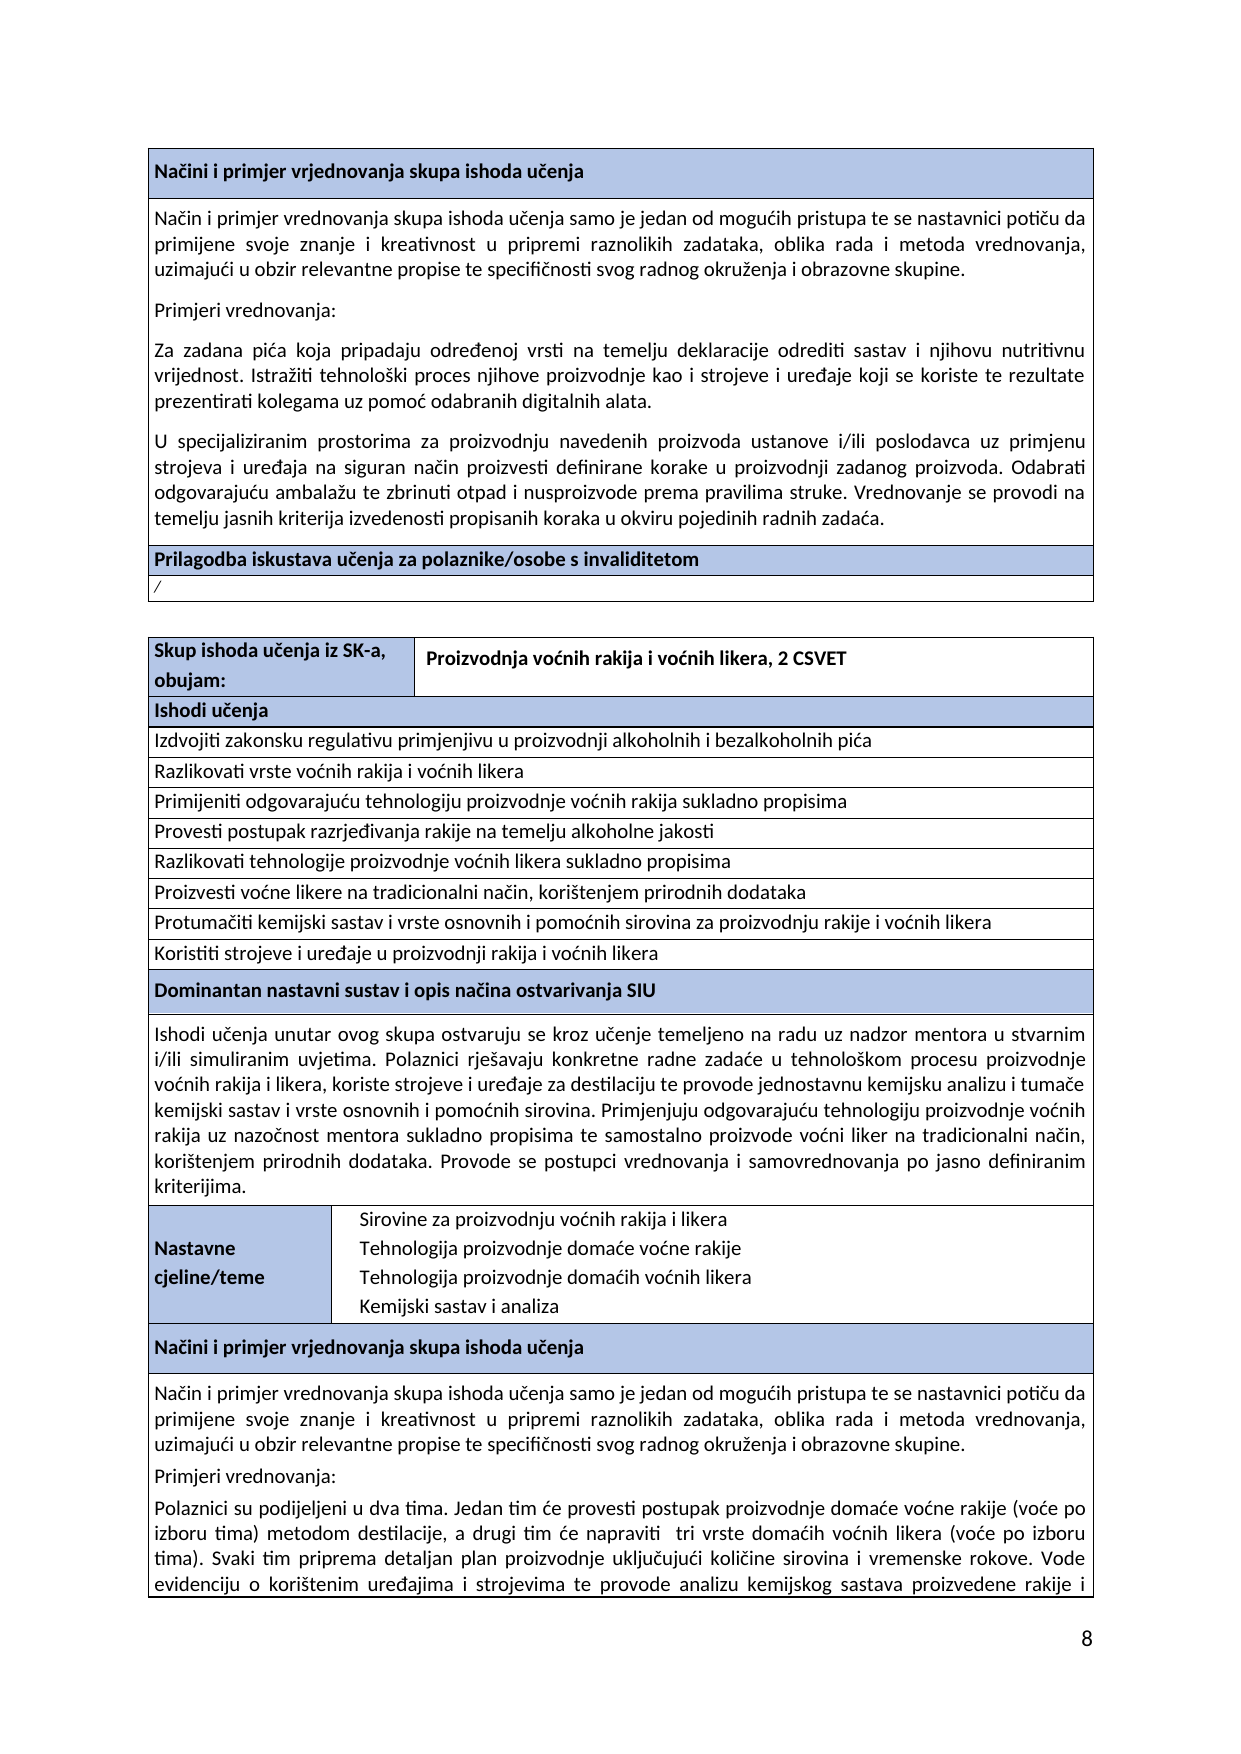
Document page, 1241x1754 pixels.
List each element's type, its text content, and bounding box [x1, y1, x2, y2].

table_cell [149, 1374, 1093, 1596]
table_cell Razlikovati vrste voćnih rakija i voćnih likera [149, 758, 1093, 787]
table_header Proizvodnja voćnih rakija i voćnih likera, 2 CSVET [415, 638, 1093, 696]
table_cell Nastavne cjeline/teme [149, 1206, 331, 1323]
table_cell Primijeniti odgovarajuću tehnologiju proizvodnje voćnih rakija sukladno propisima [149, 788, 1093, 817]
table_cell Proizvesti voćne likere na tradicionalni način, korištenjem prirodnih dodataka [149, 879, 1093, 908]
table_cell Načini i primjer vrjednovanja skupa ishoda učenja [149, 1324, 1093, 1373]
table_cell Izdvojiti zakonsku regulativu primjenjivu u proizvodnji alkoholnih i bezalkoholnih pića [149, 728, 1093, 757]
table_cell Protumačiti kemijski sastav i vrste osnovnih i pomoćnih sirovina za proizvodnju rakije i voćnih likera [149, 909, 1093, 939]
table_cell Sirovine za proizvodnju voćnih rakija i likera Tehnologija proizvodnje domaće voćne rakije Tehnologija proizvodnje domaćih voćnih likera Kemijski sastav i analiza [332, 1206, 1093, 1323]
table_cell Dominantan nastavni sustav i opis načina ostvarivanja SIU [149, 970, 1093, 1013]
table_cell Načini i primjer vrjednovanja skupa ishoda učenja [149, 149, 1093, 198]
table_cell / [149, 576, 1093, 601]
table_cell Provesti postupak razrjeđivanja rakije na temelju alkoholne jakosti [149, 819, 1093, 848]
table_header Skup ishoda učenja iz SK-a, obujam: [149, 638, 414, 696]
table_cell Način i primjer vrednovanja skupa ishoda učenja samo je jedan od mogućih pristupa te se nastavnici potiču da primijene svoje znanje i kreativnost u pripremi raznolikih zadataka, oblika rada i metoda vrednovanja, uzimajući u obzir relevantne propise te specifičnosti svog radnog okruženja i obrazovne skupine. Primjeri vrednovanja: Za zadana pića koja pripadaju određenoj vrsti na temelju deklaracije odrediti sastav i njihovu nutritivnu vrijednost. Istražiti tehnološki proces njihove proizvodnje kao i strojeve i uređaje koji se koriste te rezultate prezentirati kolegama uz pomoć odabranih digitalnih alata. U specijaliziranim prostorima za proizvodnju navedenih proizvoda ustanove i/ili poslodavca uz primjenu strojeva i uređaja na siguran način proizvesti definirane korake u proizvodnji zadanog proizvoda. Odabrati odgovarajuću ambalažu te zbrinuti otpad i nusproizvode prema pravilima struke. Vrednovanje se provodi na temelju jasnih kriterija izvedenosti propisanih koraka u okviru pojedinih radnih zadaća. [149, 199, 1093, 545]
table_cell Ishodi učenja unutar ovog skupa ostvaruju se kroz učenje temeljeno na radu uz nadzor mentora u stvarnim i/ili simuliranim uvjetima. Polaznici rješavaju konkretne radne zadaće u tehnološkom procesu proizvodnje voćnih rakija i likera, koriste strojeve i uređaje za destilaciju te provode jednostavnu kemijsku analizu i tumače kemijski sastav i vrste osnovnih i pomoćnih sirovina. Primjenjuju odgovarajuću tehnologiju proizvodnje voćnih rakija uz nazočnost mentora sukladno propisima te samostalno proizvode voćni liker na tradicionalni način, korištenjem prirodnih dodataka. Provode se postupci vrednovanja i samovrednovanja po jasno definiranim kriterijima. [149, 1015, 1093, 1205]
table_cell Koristiti strojeve i uređaje u proizvodnji rakija i voćnih likera [149, 940, 1093, 969]
table_cell Razlikovati tehnologije proizvodnje voćnih likera sukladno propisima [149, 849, 1093, 878]
table_cell Ishodi učenja [149, 697, 1093, 726]
table_cell Prilagodba iskustava učenja za polaznike/osobe s invaliditetom [149, 546, 1093, 575]
